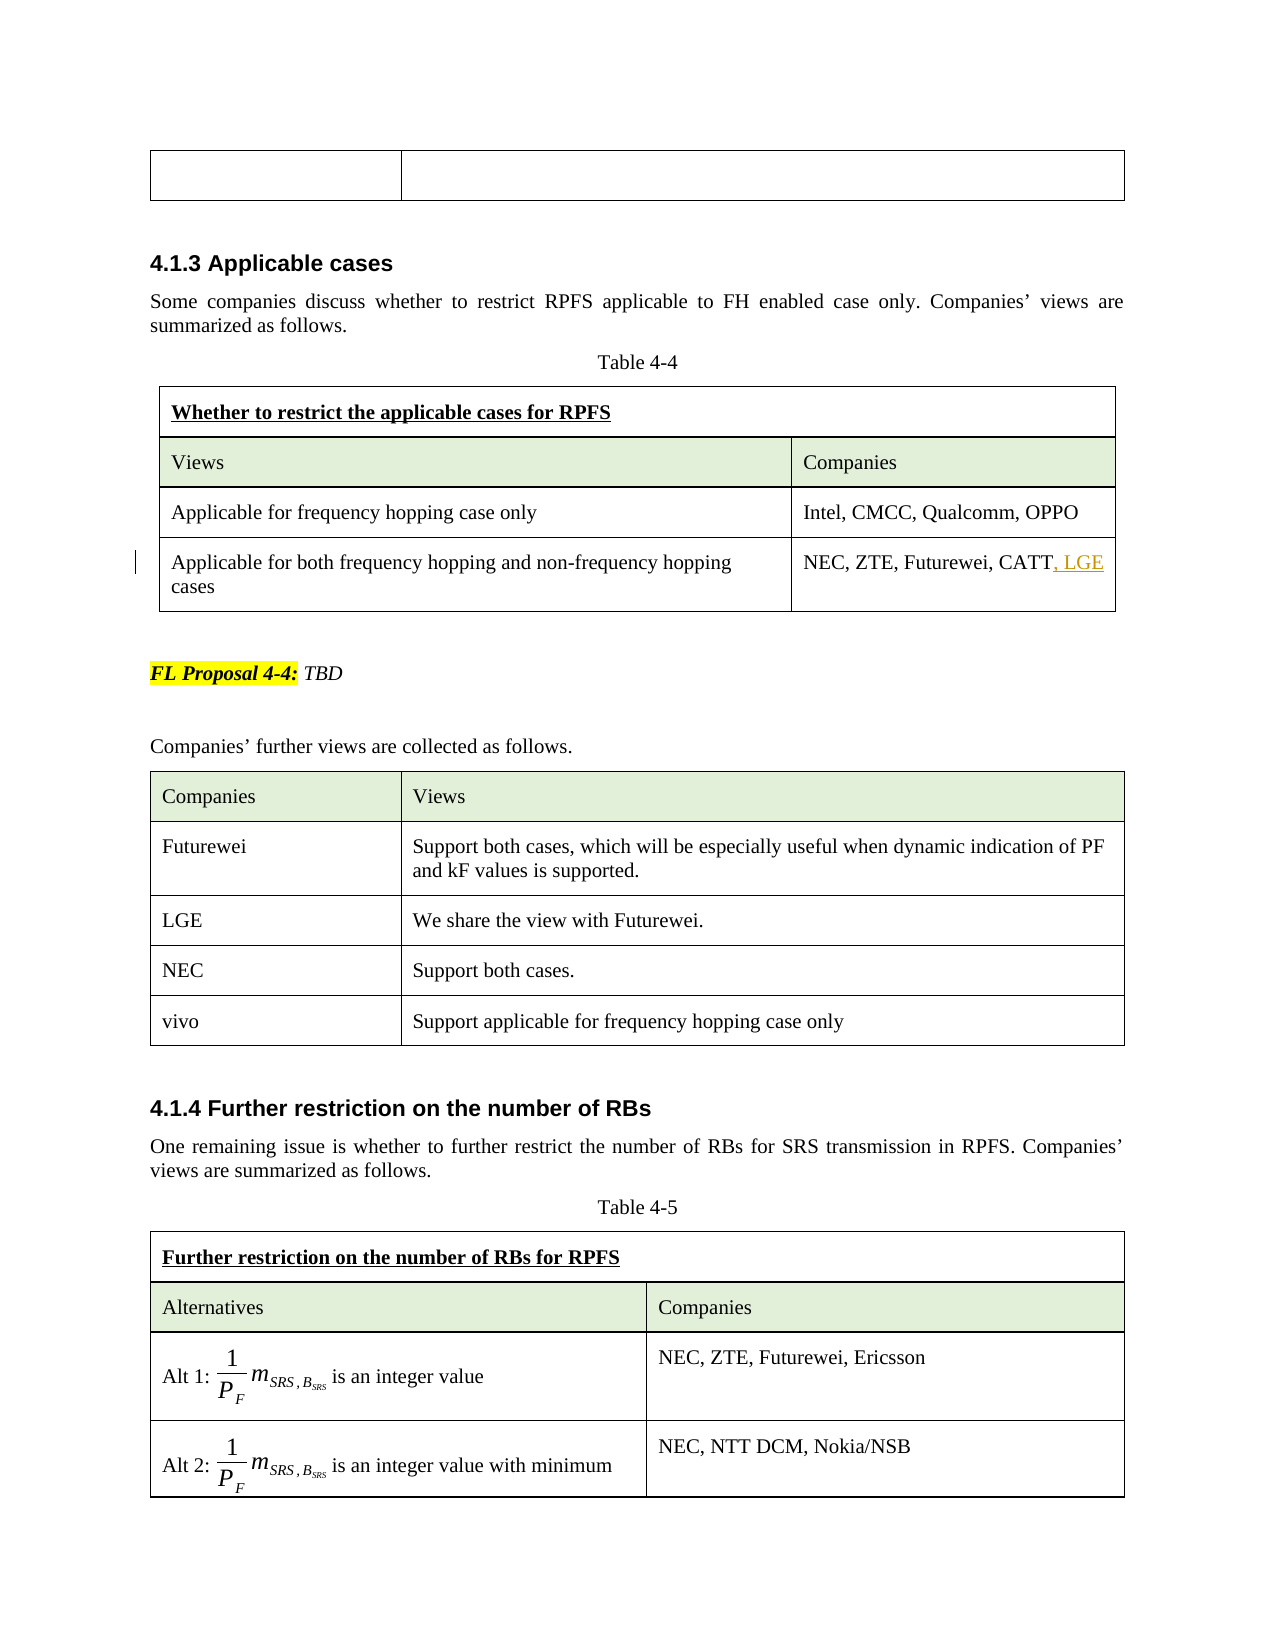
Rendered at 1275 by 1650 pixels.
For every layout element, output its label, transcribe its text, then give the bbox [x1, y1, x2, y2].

table_header Companies [151, 772, 401, 821]
table_cell Companies [792, 438, 1115, 486]
table_cell vivo [151, 996, 401, 1045]
table_cell Applicable for frequency hopping case only [160, 488, 791, 537]
text Table 4-5 [150, 1195, 1125, 1219]
table_cell LGE [151, 896, 401, 945]
subtitle 4.1.3 Applicable cases [150, 250, 1125, 277]
table_cell NEC, ZTE, Futurewei, CATT [792, 538, 1115, 611]
table_cell Support both cases. [402, 946, 1124, 995]
table_cell Support applicable for frequency hopping case only [402, 996, 1124, 1045]
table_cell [151, 1421, 646, 1496]
text Companies’ further views are collected as follows. [150, 734, 1125, 758]
text One remaining issue is whether to further restrict the number of RBs for SRS transmission in RPFS. Companies’ views are summarized as follows. [150, 1134, 1125, 1182]
table_cell We share the view with Futurewei. [402, 896, 1124, 945]
table_cell NEC, ZTE, Futurewei, Ericsson [647, 1333, 1124, 1420]
table_cell [151, 151, 401, 200]
table_cell Alt 1: is an integer value [151, 1333, 646, 1420]
table_cell Intel, CMCC, Qualcomm, OPPO [792, 488, 1115, 537]
table_cell Views [160, 438, 791, 486]
subtitle 4.1.4 Further restriction on the number of RBs [150, 1095, 1125, 1122]
text Table 4-4 [150, 350, 1125, 374]
table_cell Companies [647, 1283, 1124, 1331]
table_header Views [402, 772, 1124, 821]
table_cell [402, 151, 1124, 200]
text FL Proposal 4-4: TBD [298, 661, 1125, 685]
table_header Further restriction on the number of RBs for RPFS [151, 1232, 1124, 1281]
table_cell Support both cases, which will be especially useful when dynamic indication of PF and kF values is supported. [402, 822, 1124, 895]
text Some companies discuss whether to restrict RPFS applicable to FH enabled case only. Companies’ views are summarized as follows. [150, 289, 1125, 337]
table_cell Futurewei [151, 822, 401, 895]
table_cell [647, 1421, 1124, 1496]
table_cell NEC [151, 946, 401, 995]
table_cell Applicable for both frequency hopping and non-frequency hopping cases [160, 538, 791, 611]
table_header Whether to restrict the applicable cases for RPFS [160, 387, 1115, 436]
table_cell Alternatives [151, 1283, 646, 1331]
